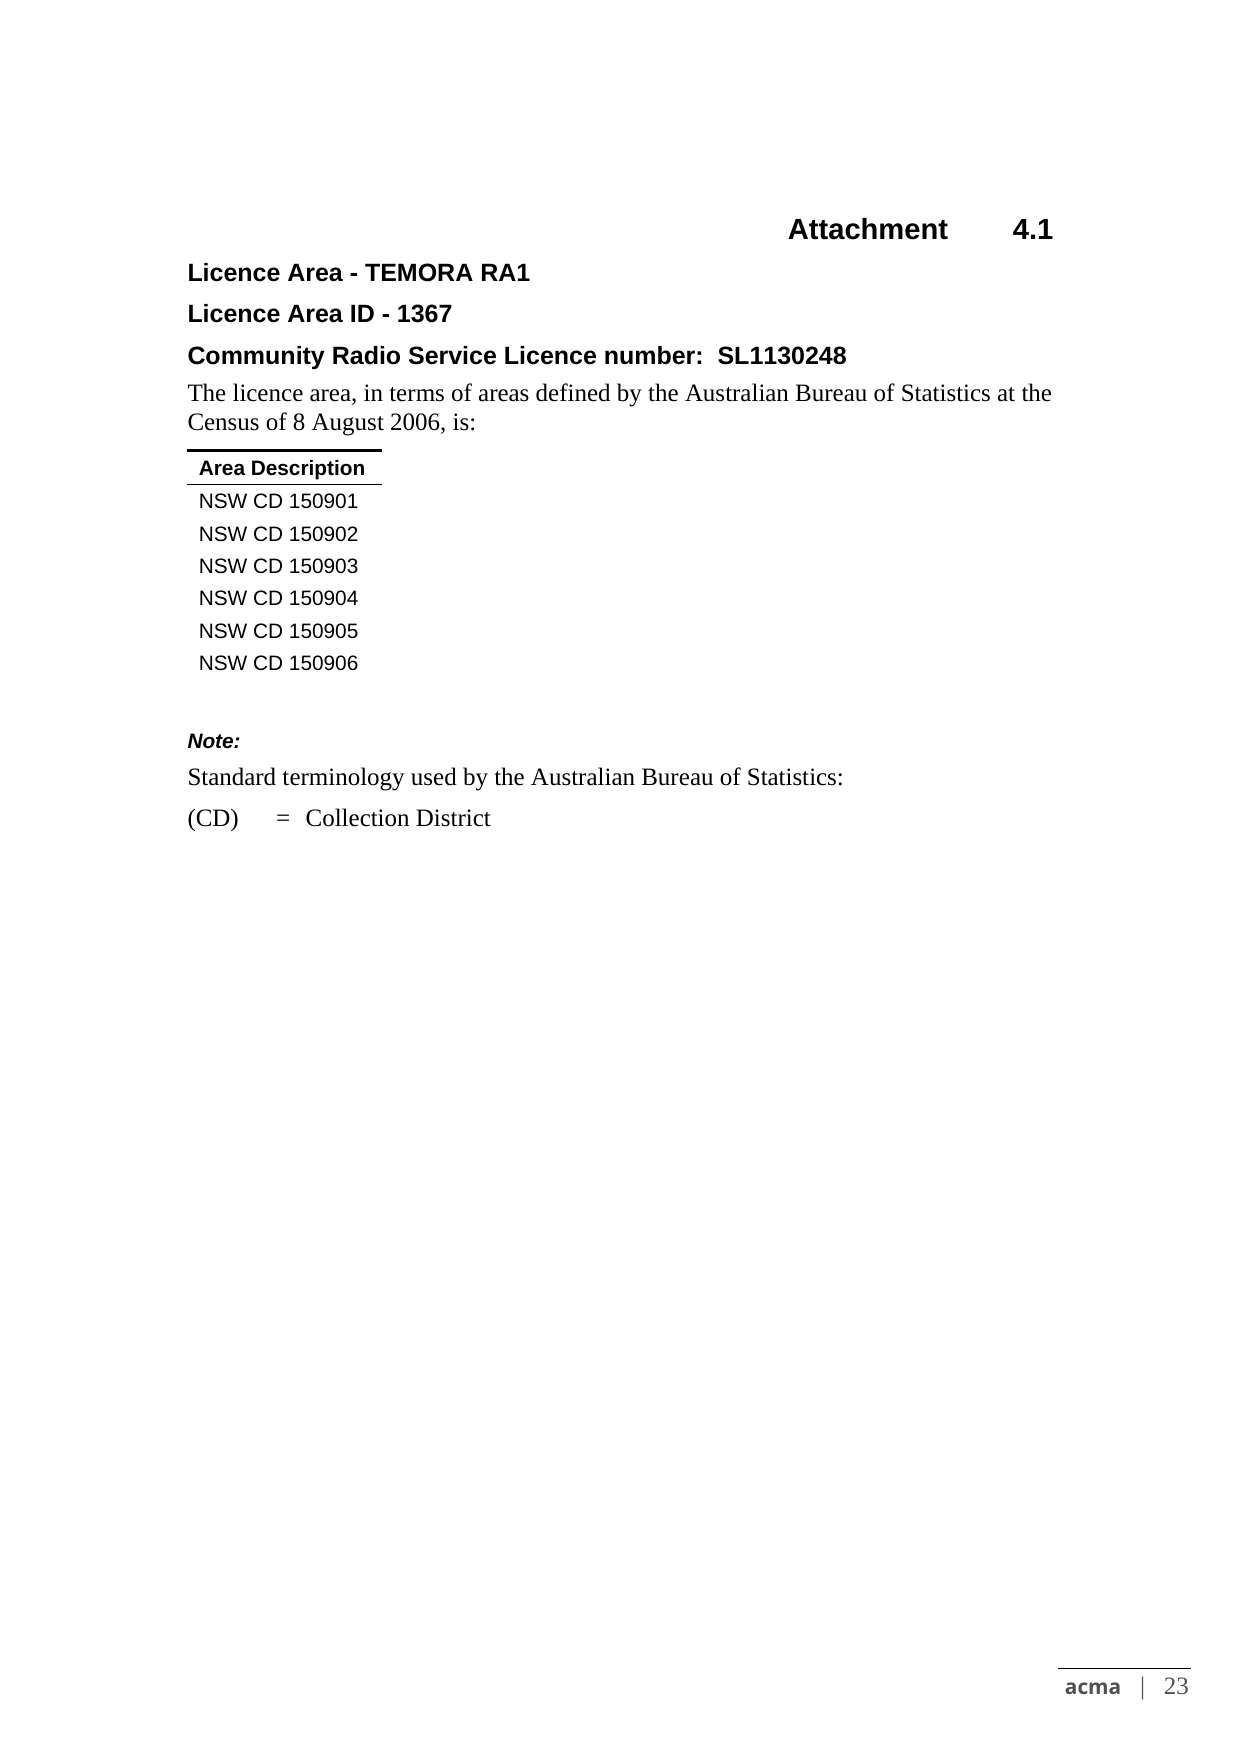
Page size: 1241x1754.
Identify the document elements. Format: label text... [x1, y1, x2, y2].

table_cell NSW CD 150901 [187, 485, 382, 517]
subtitle Attachment 4.1 [187, 212, 1053, 246]
subtitle Note: [187, 729, 1053, 753]
subtitle Licence Area - TEMORA RA1 [187, 258, 1053, 287]
table_header Area Description [187, 452, 382, 484]
table_cell NSW CD 150904 [187, 582, 382, 614]
text (CD) = Collection District [187, 803, 1053, 832]
table_cell NSW CD 150902 [187, 518, 382, 550]
subtitle Community Radio Service Licence number: SL1130248 [187, 341, 1053, 369]
table_cell NSW CD 150905 [187, 614, 382, 647]
table_cell NSW CD 150903 [187, 550, 382, 582]
text Standard terminology used by the Australian Bureau of Statistics: [187, 761, 1053, 790]
text The licence area, in terms of areas defined by the Australian Bureau of Statistics at the Census of 8 August 2006, is: [187, 378, 1053, 436]
table_cell NSW CD 150906 [187, 647, 382, 679]
subtitle Licence Area ID - 1367 [187, 299, 1053, 328]
